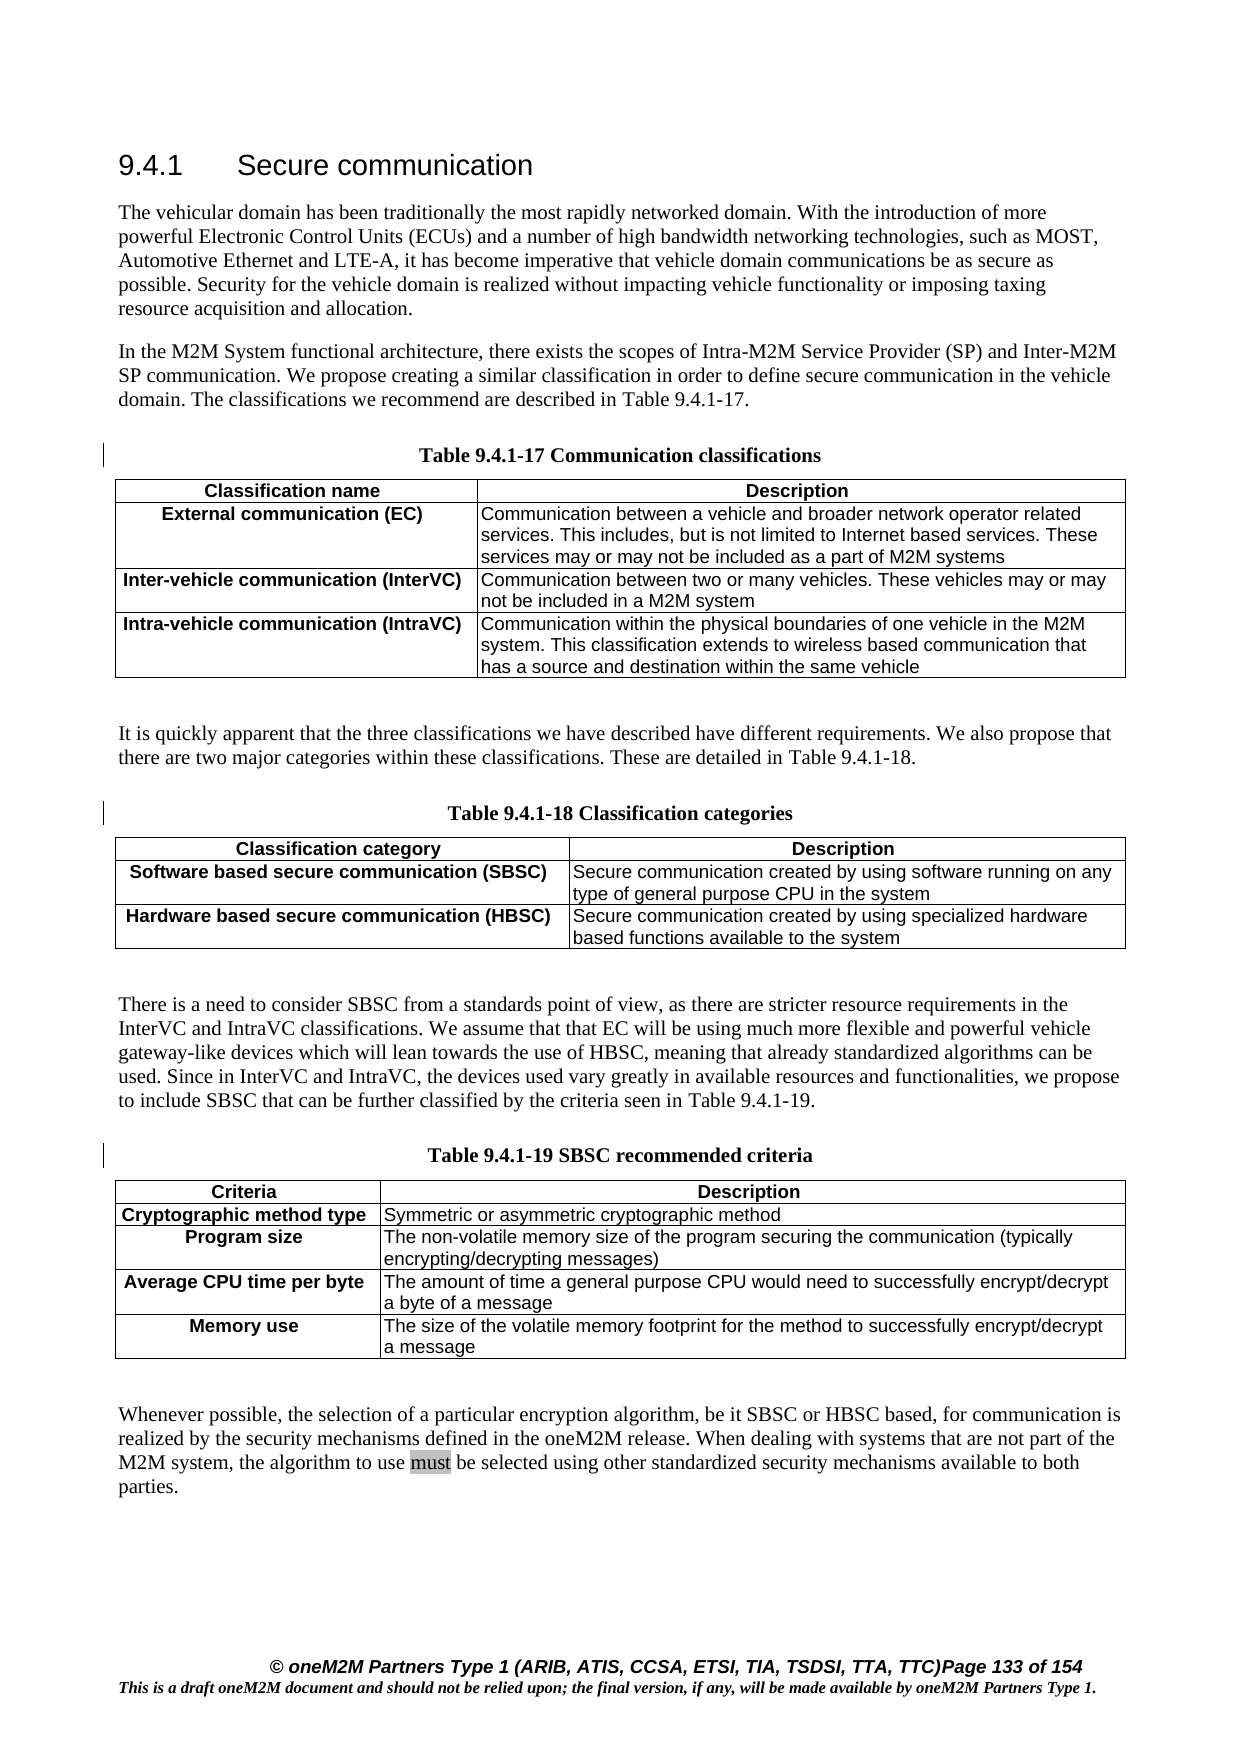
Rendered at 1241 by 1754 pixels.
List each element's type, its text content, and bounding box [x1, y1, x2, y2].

table_header Criteria [116, 1181, 380, 1203]
table_header Description [381, 1181, 1125, 1203]
text In the M2M System functional architecture, there exists the scopes of Intra-M2M Service Provider (SP) and Inter-M2M SP communication. We propose creating a similar classification in order to define secure communication in the vehicle domain. The classifications we recommend are described in . [118, 339, 1122, 411]
table_cell The size of the volatile memory footprint for the method to successfully encrypt/decrypt a message [381, 1315, 1125, 1358]
table_cell Communication within the physical boundaries of one vehicle in the M2M system. This classification extends to wireless based communication that has a source and destination within the same vehicle [478, 613, 1125, 677]
table_cell Secure communication created by using specialized hardware based functions available to the system [570, 905, 1125, 948]
table_cell Software based secure communication (SBSC) [116, 861, 569, 904]
table_cell Program size [116, 1226, 380, 1269]
table_cell Communication between two or many vehicles. These vehicles may or may not be included in a M2M system [478, 569, 1125, 612]
table_cell Symmetric or asymmetric cryptographic method [381, 1204, 1125, 1225]
text Whenever possible, the selection of a particular encryption algorithm, be it SBSC or HBSC based, for communication is realized by the security mechanisms defined in the oneM2M release. When dealing with systems that are not part of the M2M system, the algorithm to use must be selected using other standardized security mechanisms available to both parties. [118, 1402, 1122, 1498]
table_cell Hardware based secure communication (HBSC) [116, 905, 569, 948]
subtitle Secure communication [118, 148, 1122, 181]
table_header Description [570, 838, 1125, 860]
table_cell Inter-vehicle communication (InterVC) [116, 569, 477, 612]
table_cell Average CPU time per byte [116, 1270, 380, 1313]
table_cell Intra-vehicle communication (IntraVC) [116, 613, 477, 677]
text It is quickly apparent that the three classifications we have described have different requirements. We also propose that there are two major categories within these classifications. These are detailed in . [118, 721, 1122, 769]
table_cell Memory use [116, 1315, 380, 1358]
text The vehicular domain has been traditionally the most rapidly networked domain. With the introduction of more powerful Electronic Control Units (ECUs) and a number of high bandwidth networking technologies, such as MOST, Automotive Ethernet and LTE-A, it has become imperative that vehicle domain communications be as secure as possible. Security for the vehicle domain is realized without impacting vehicle functionality or imposing taxing resource acquisition and allocation. [118, 200, 1122, 320]
table_cell External communication (EC) [116, 503, 477, 567]
table_cell Communication between a vehicle and broader network operator related services. This includes, but is not limited to Internet based services. These services may or may not be included as a part of M2M systems [478, 503, 1125, 567]
text There is a need to consider SBSC from a standards point of view, as there are stricter resource requirements in the InterVC and IntraVC classifications. We assume that that EC will be using much more flexible and powerful vehicle gateway-like devices which will lean towards the use of HBSC, meaning that already standardized algorithms can be used. Since in InterVC and IntraVC, the devices used vary greatly in available resources and functionalities, we propose to include SBSC that can be further classified by the criteria seen in . [118, 992, 1122, 1112]
table_header Classification category [116, 838, 569, 860]
table_cell The non-volatile memory size of the program securing the communication (typically encrypting/decrypting messages) [381, 1226, 1125, 1269]
table_cell The amount of time a general purpose CPU would need to successfully encrypt/decrypt a byte of a message [381, 1270, 1125, 1313]
table_cell Secure communication created by using software running on any type of general purpose CPU in the system [570, 861, 1125, 904]
table_cell Cryptographic method type [116, 1204, 380, 1225]
table_header Description [478, 480, 1125, 502]
table_header Classification name [116, 480, 477, 502]
